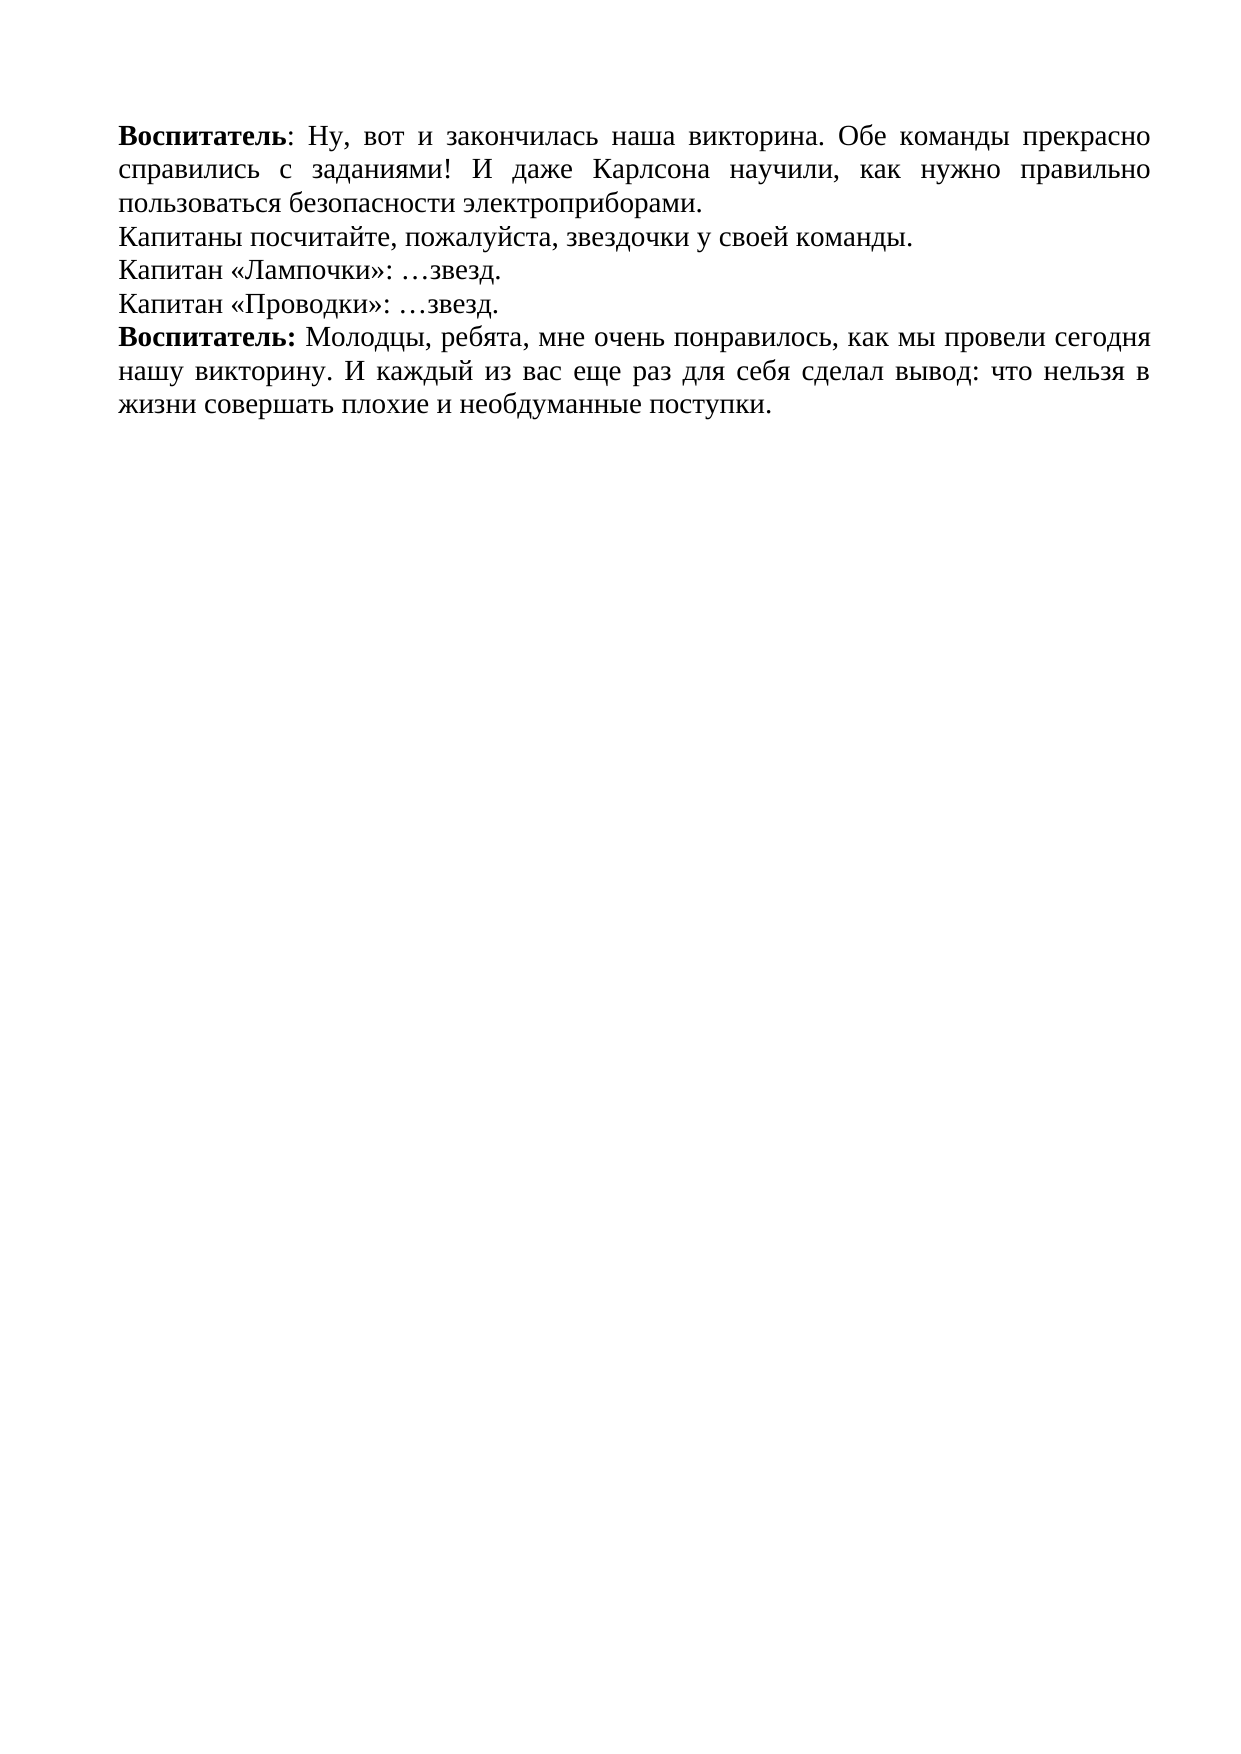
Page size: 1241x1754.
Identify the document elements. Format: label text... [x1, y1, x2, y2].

text Капитан «Проводки»: …звезд. [118, 286, 1152, 319]
text Воспитатель: Ну, вот и закончилась наша викторина. Обе команды прекрасно справились с заданиями! И даже Карлсона научили, как нужно правильно пользоваться безопасности электроприборами. [118, 118, 1152, 219]
text Капитан «Лампочки»: …звезд. [118, 252, 1152, 286]
text Капитаны посчитайте, пожалуйста, звездочки у своей команды. [118, 219, 1152, 252]
text Воспитатель: Молодцы, ребята, мне очень понравилось, как мы провели сегодня нашу викторину. И каждый из вас еще раз для себя сделал вывод: что нельзя в жизни совершать плохие и необдуманные поступки. [118, 319, 1152, 420]
